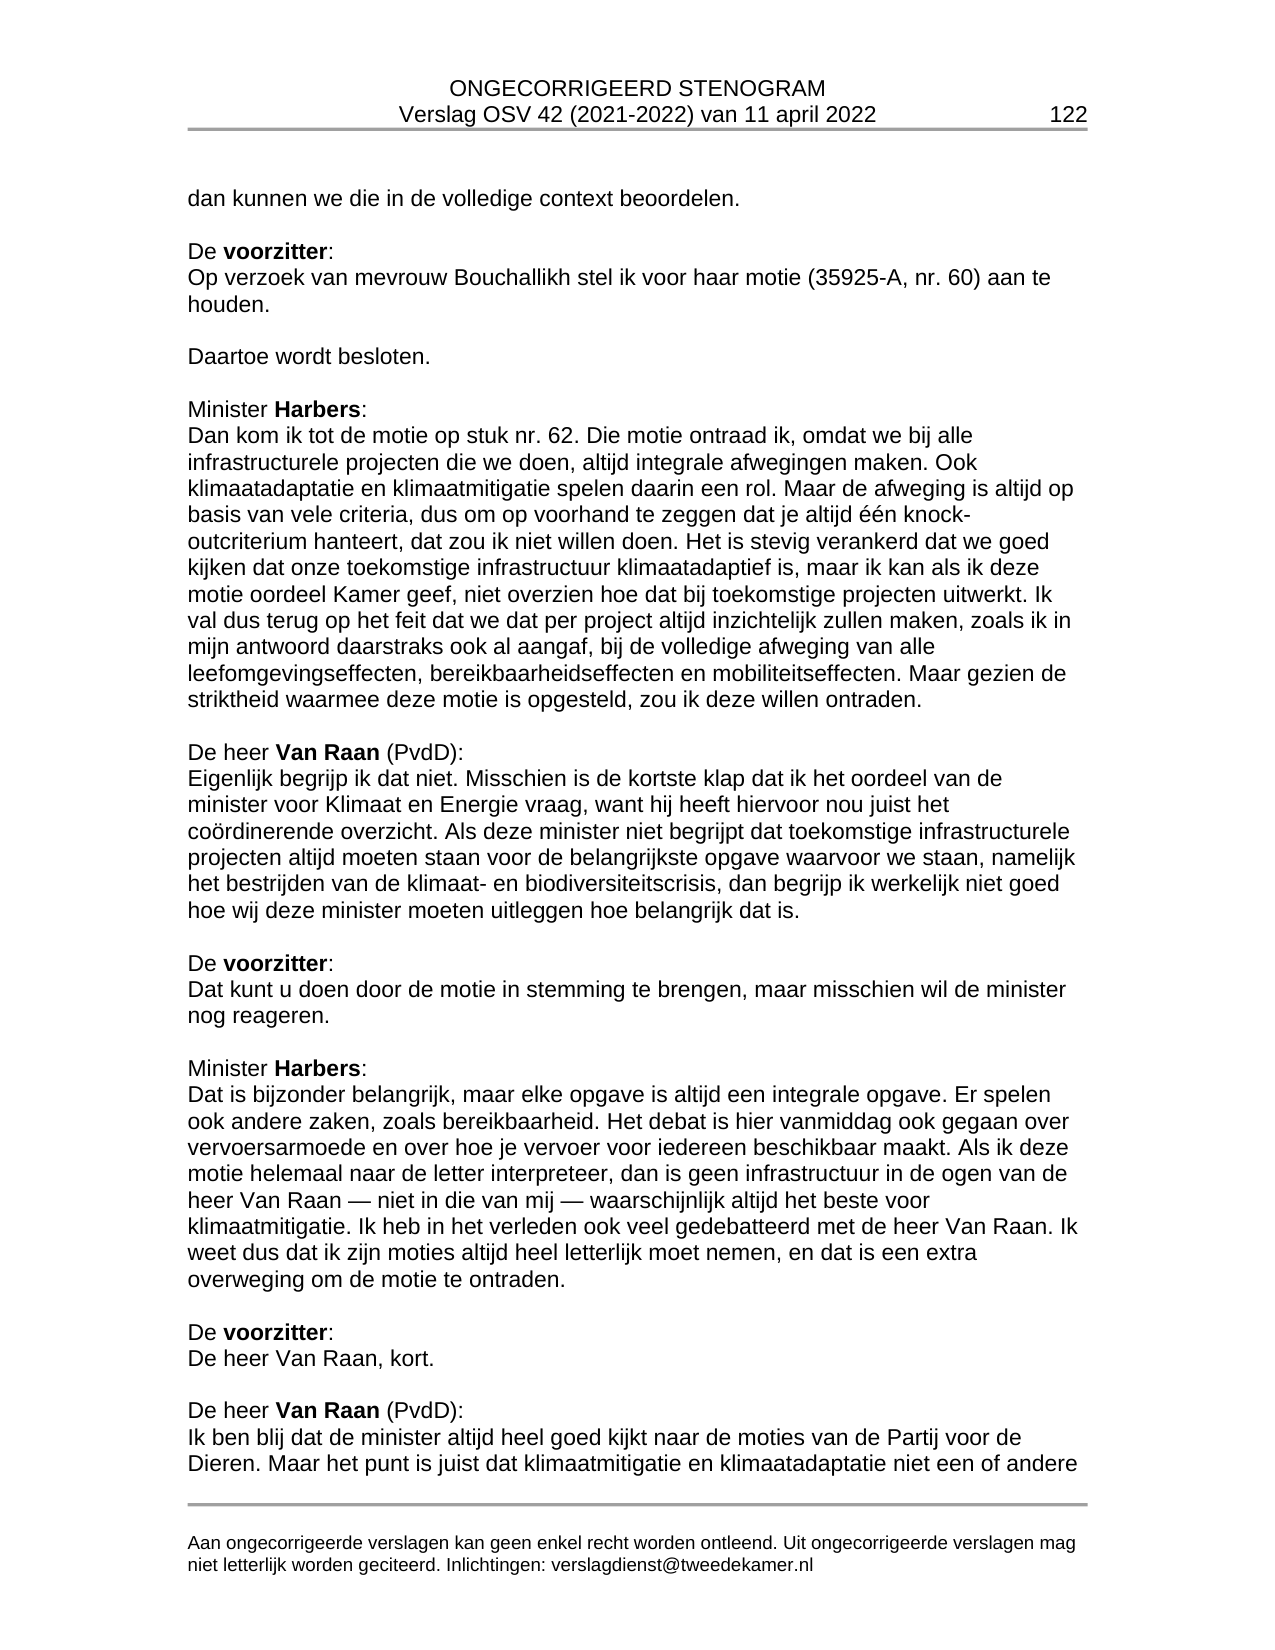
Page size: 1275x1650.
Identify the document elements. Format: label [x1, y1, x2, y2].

text [187, 185, 1087, 1477]
